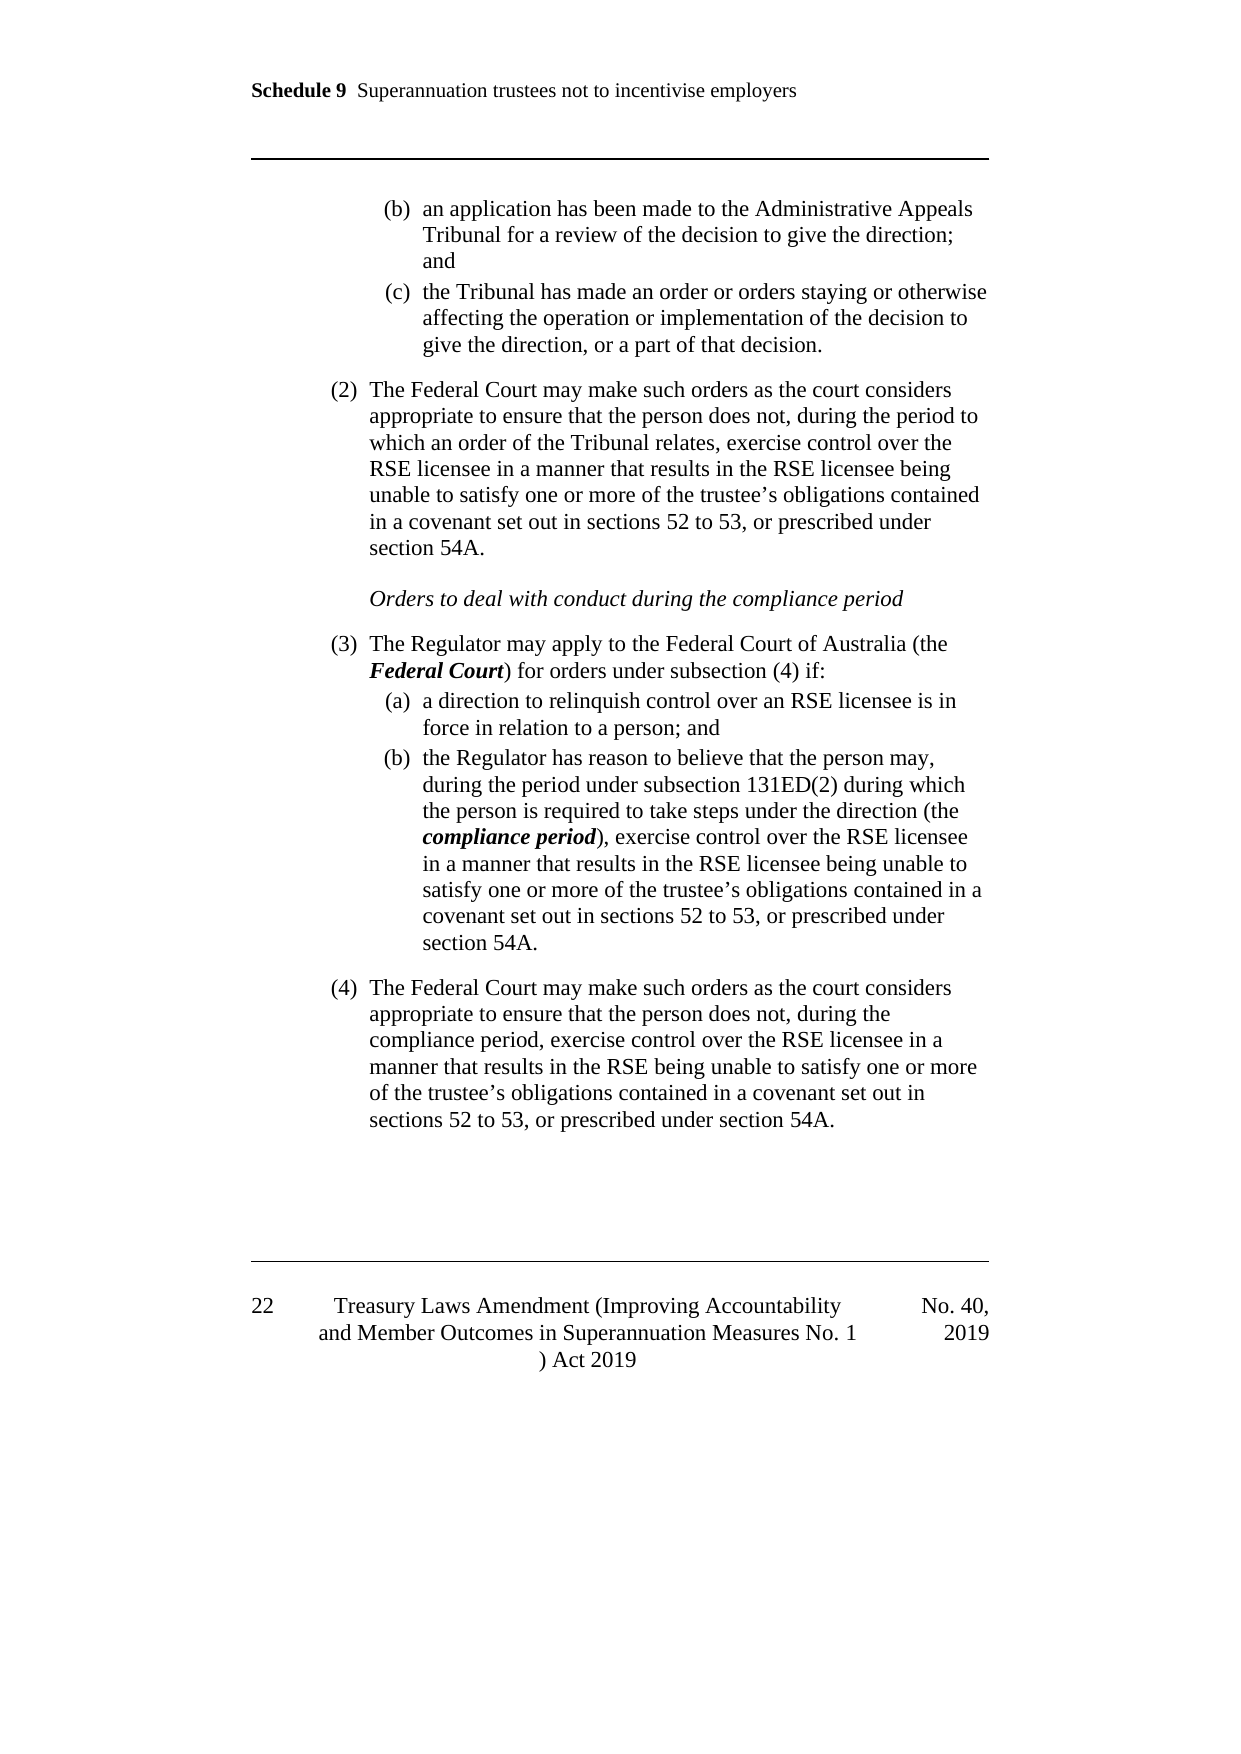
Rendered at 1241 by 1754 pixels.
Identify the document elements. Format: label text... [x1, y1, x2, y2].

text (b) an application has been made to the Administrative Appeals Tribunal for a review of the decision to give the direction; and [251, 195, 989, 274]
text (b) the Regulator has reason to believe that the person may, during the period under subsection 131ED(2) during which the person is required to take steps under the direction (the compliance period), exercise control over the RSE licensee in a manner that results in the RSE licensee being unable to satisfy one or more of the trustee’s obligations contained in a covenant set out in sections 52 to 53, or prescribed under section 54A. [251, 744, 989, 955]
text (a) a direction to relinquish control over an RSE licensee is in force in relation to a person; and [251, 687, 989, 740]
text (3) The Regulator may apply to the Federal Court of Australia (the Federal Court) for orders under subsection (4) if: [251, 631, 989, 683]
text (4) The Federal Court may make such orders as the court considers appropriate to ensure that the person does not, during the compliance period, exercise control over the RSE licensee in a manner that results in the RSE being unable to satisfy one or more of the trustee’s obligations contained in a covenant set out in sections 52 to 53, or prescribed under section 54A. [251, 974, 989, 1132]
text (2) The Federal Court may make such orders as the court considers appropriate to ensure that the person does not, during the period to which an order of the Tribunal relates, exercise control over the RSE licensee in a manner that results in the RSE licensee being unable to satisfy one or more of the trustee’s obligations contained in a covenant set out in sections 52 to 53, or prescribed under section 54A. [251, 376, 989, 560]
text Orders to deal with conduct during the compliance period [369, 585, 989, 612]
text (c) the Tribunal has made an order or orders staying or otherwise affecting the operation or implementation of the decision to give the direction, or a part of that decision. [251, 278, 989, 357]
